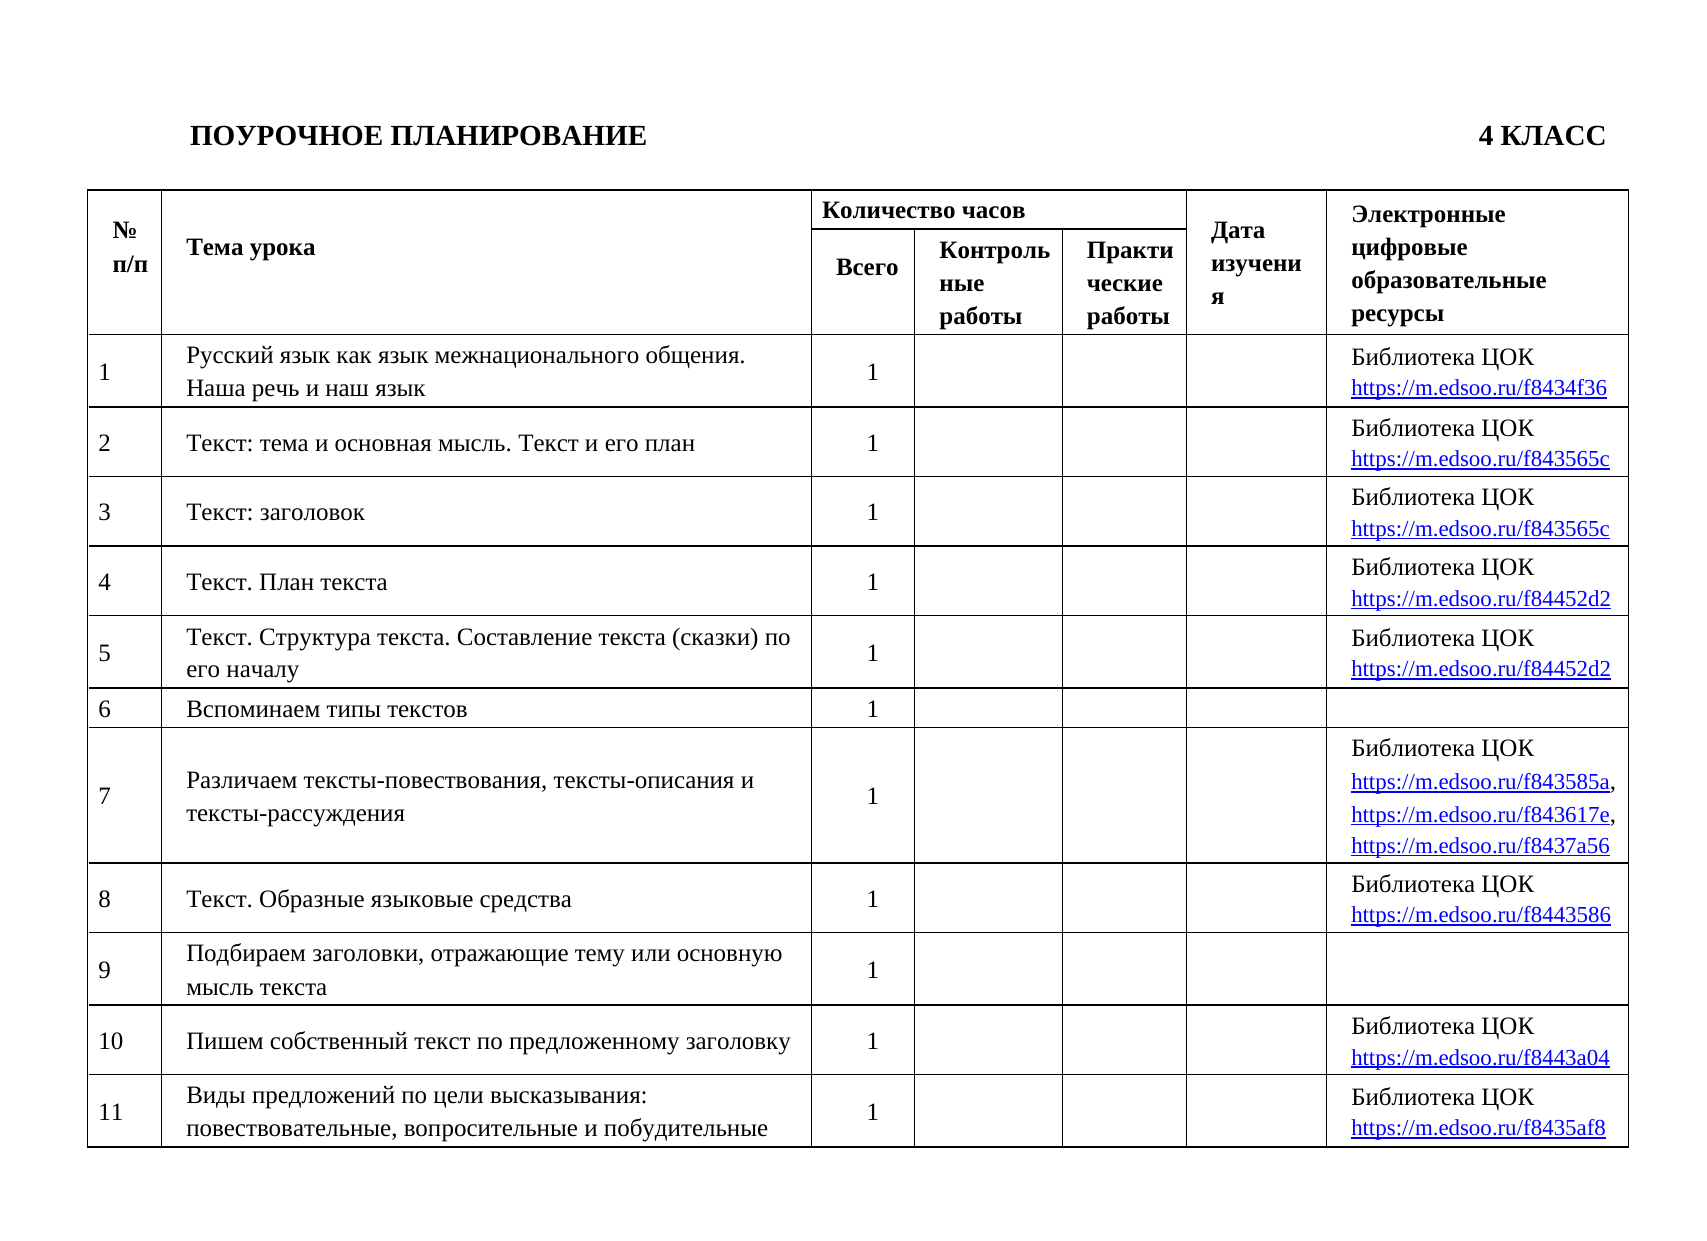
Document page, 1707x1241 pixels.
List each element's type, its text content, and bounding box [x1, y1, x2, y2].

table_cell 1 [812, 408, 914, 476]
table_cell 4 [88, 546, 161, 615]
table_cell 1 [812, 689, 914, 727]
table_cell [1187, 864, 1326, 932]
table_cell [915, 1006, 1062, 1074]
table_header Электронные цифровые образовательные ресурсы [1327, 191, 1628, 334]
table_cell Текст. Образные языковые средства [162, 864, 811, 932]
table_cell [1063, 408, 1186, 476]
table_header Тема урока [162, 191, 811, 334]
table_cell [1187, 616, 1326, 687]
table_cell 1 [812, 933, 914, 1004]
table_cell [1063, 616, 1186, 687]
table_cell 1 [812, 335, 914, 406]
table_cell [1327, 1075, 1628, 1146]
table_cell Текст: заголовок [162, 477, 811, 545]
table_cell [915, 547, 1062, 615]
table_cell Текст. Структура текста. Составление текста (сказки) по его началу [162, 616, 811, 687]
table_cell [1063, 728, 1186, 862]
table_cell [1063, 933, 1186, 1004]
table_cell [915, 864, 1062, 932]
table_cell [915, 477, 1062, 545]
table_cell Библиотека ЦОК https://m.edsoo.ru/f8443a04 [1327, 1006, 1628, 1074]
table_cell 1 [812, 477, 914, 545]
table_cell [1187, 335, 1326, 406]
table_cell Контрольные работы [915, 230, 1062, 334]
table_cell Подбираем заголовки, отражающие тему или основную мысль текста [162, 933, 811, 1004]
table_cell 11 [88, 1075, 161, 1146]
table_cell Вспоминаем типы текстов [162, 689, 811, 727]
table_cell [915, 616, 1062, 687]
table_cell [1063, 1006, 1186, 1074]
table_cell [915, 335, 1062, 406]
table_cell [1063, 864, 1186, 932]
table_header Количество часов [812, 191, 1186, 228]
table_cell Различаем тексты-повествования, тексты-описания и тексты-рассуждения [162, 728, 811, 862]
table_cell [1327, 933, 1628, 1004]
table_cell [1187, 689, 1326, 727]
table_cell 10 [88, 1005, 161, 1074]
table_cell 1 [812, 1075, 914, 1146]
table_cell 1 [812, 616, 914, 687]
table_cell Всего [812, 230, 914, 334]
table_cell [1187, 728, 1326, 862]
table_header Дата изучения [1187, 191, 1326, 334]
table_cell 1 [812, 1006, 914, 1074]
table_cell 2 [88, 407, 161, 476]
table_cell [1063, 477, 1186, 545]
table_header № п/п [88, 191, 161, 334]
table_cell Практические работы [1063, 230, 1186, 334]
table_cell [915, 689, 1062, 727]
table_cell 9 [88, 933, 161, 1004]
table_cell 1 [812, 728, 914, 862]
table_cell Русский язык как язык межнационального общения. Наша речь и наш язык [162, 335, 811, 406]
text ПОУРОЧНОЕ ПЛАНИРОВАНИЕ 4 КЛАСС [190, 118, 1618, 152]
table_cell Текст. План текста [162, 547, 811, 615]
table_cell [915, 933, 1062, 1004]
table_cell [1187, 408, 1326, 476]
table_cell 3 [88, 477, 161, 545]
table_cell Библиотека ЦОК https://m.edsoo.ru/f84452d2 [1327, 616, 1628, 687]
table_cell Библиотека ЦОК https://m.edsoo.ru/f84452d2 [1327, 547, 1628, 615]
table_cell Текст: тема и основная мысль. Текст и его план [162, 408, 811, 476]
table_cell Библиотека ЦОК https://m.edsoo.ru/f843565c [1327, 477, 1628, 545]
table_cell [1187, 477, 1326, 545]
table_cell [1327, 689, 1628, 727]
table_cell 5 [88, 616, 161, 687]
table_cell 7 [88, 728, 161, 862]
table_cell [915, 408, 1062, 476]
table_cell Библиотека ЦОК https://m.edsoo.ru/f8443586 [1327, 864, 1628, 932]
table_cell [1063, 335, 1186, 406]
table_cell Библиотека ЦОК https://m.edsoo.ru/f843585a, https://m.edsoo.ru/f843617e, https://m.edsoo.ru/f8437a56 [1327, 728, 1628, 862]
table_cell [1063, 689, 1186, 727]
table_cell Пишем собственный текст по предложенному заголовку [162, 1006, 811, 1074]
table_cell [1063, 1075, 1186, 1146]
table_cell 1 [812, 864, 914, 932]
table_cell 6 [88, 688, 161, 727]
table_cell [1187, 547, 1326, 615]
table_cell [1063, 547, 1186, 615]
table_cell 1 [812, 547, 914, 615]
table_cell [915, 728, 1062, 862]
table_cell Библиотека ЦОК https://m.edsoo.ru/f8434f36 [1327, 335, 1628, 406]
table_cell [1187, 1006, 1326, 1074]
table_cell 1 [88, 335, 161, 406]
table_cell [1187, 933, 1326, 1004]
table_cell Библиотека ЦОК https://m.edsoo.ru/f843565c [1327, 408, 1628, 476]
table_cell [1187, 1075, 1326, 1146]
table_cell 8 [88, 863, 161, 932]
table_cell Виды предложений по цели высказывания: повествовательные, вопросительные и побудительные [162, 1075, 811, 1146]
table_cell [915, 1075, 1062, 1146]
